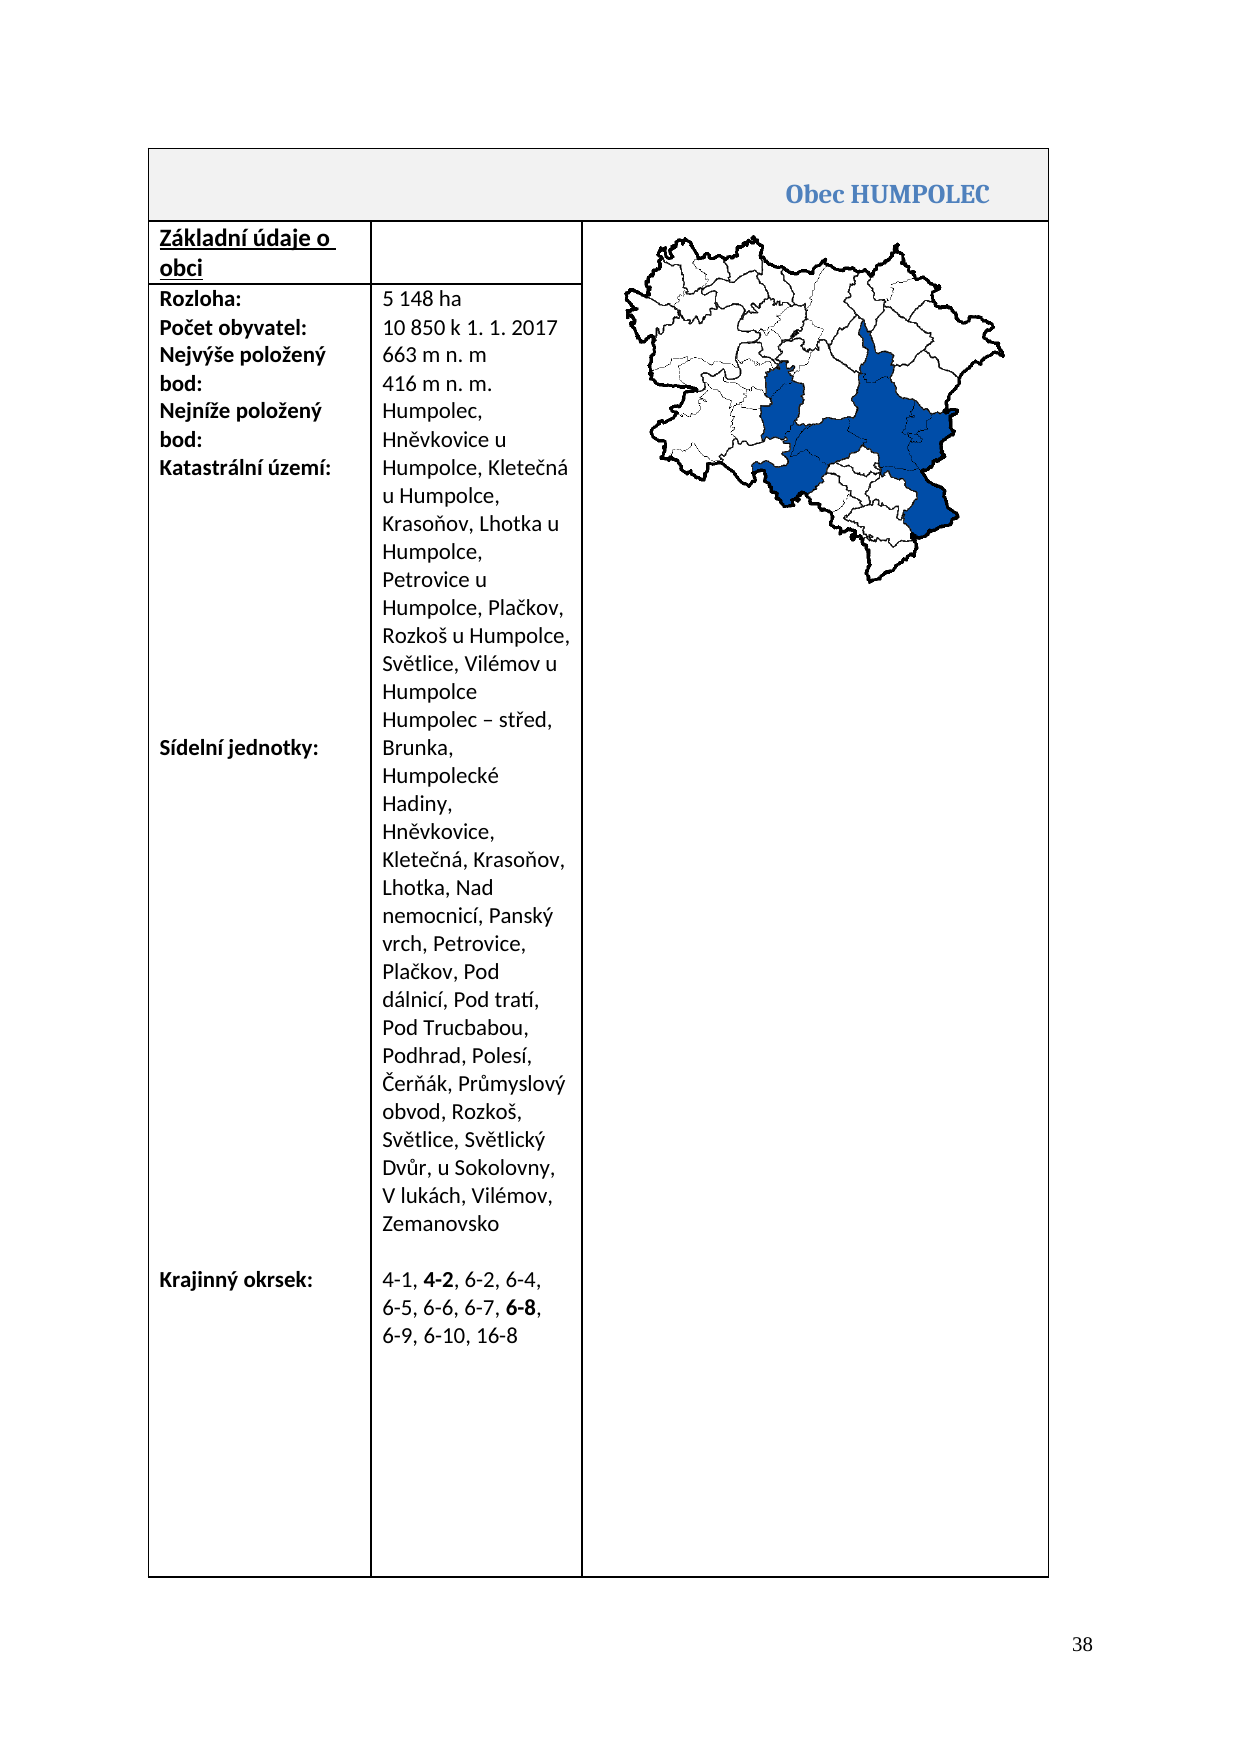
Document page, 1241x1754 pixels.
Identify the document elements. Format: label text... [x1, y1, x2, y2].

table_cell 5 148 ha 10 850 k 1. 1. 2017 663 m n. m 416 m n. m. Humpolec, Hněvkovice u Humpolce, Kletečná u Humpolce, Krasoňov, Lhotka u Humpolce, Petrovice u Humpolce, Plačkov, Rozkoš u Humpolce, Světlice, Vilémov u Humpolce Humpolec – střed, Brunka, Humpolecké Hadiny, Hněvkovice, Kletečná, Krasoňov, Lhotka, Nad nemocnicí, Panský vrch, Petrovice, Plačkov, Pod dálnicí, Pod tratí, Pod Trucbabou, Podhrad, Polesí, Čerňák, Průmyslový obvod, Rozkoš, Světlice, Světlický Dvůr, u Sokolovny, V lukách, Vilémov, Zemanovsko 4-1, 4-2, 6-2, 6-4, 6-5, 6-6, 6-7, 6-8, 6-9, 6-10, 16-8 [372, 285, 581, 1576]
table_cell [583, 222, 1048, 1576]
table_cell Rozloha: Počet obyvatel: Nejvýše položený bod: Nejníže položený bod: Katastrální území: Sídelní jednotky: Krajinný okrsek: [149, 285, 370, 1576]
table_cell [372, 222, 581, 283]
picture [619, 232, 1006, 582]
table_header Obec HUMPOLEC [149, 149, 1048, 220]
table_cell Základní údaje o obci [149, 222, 370, 283]
